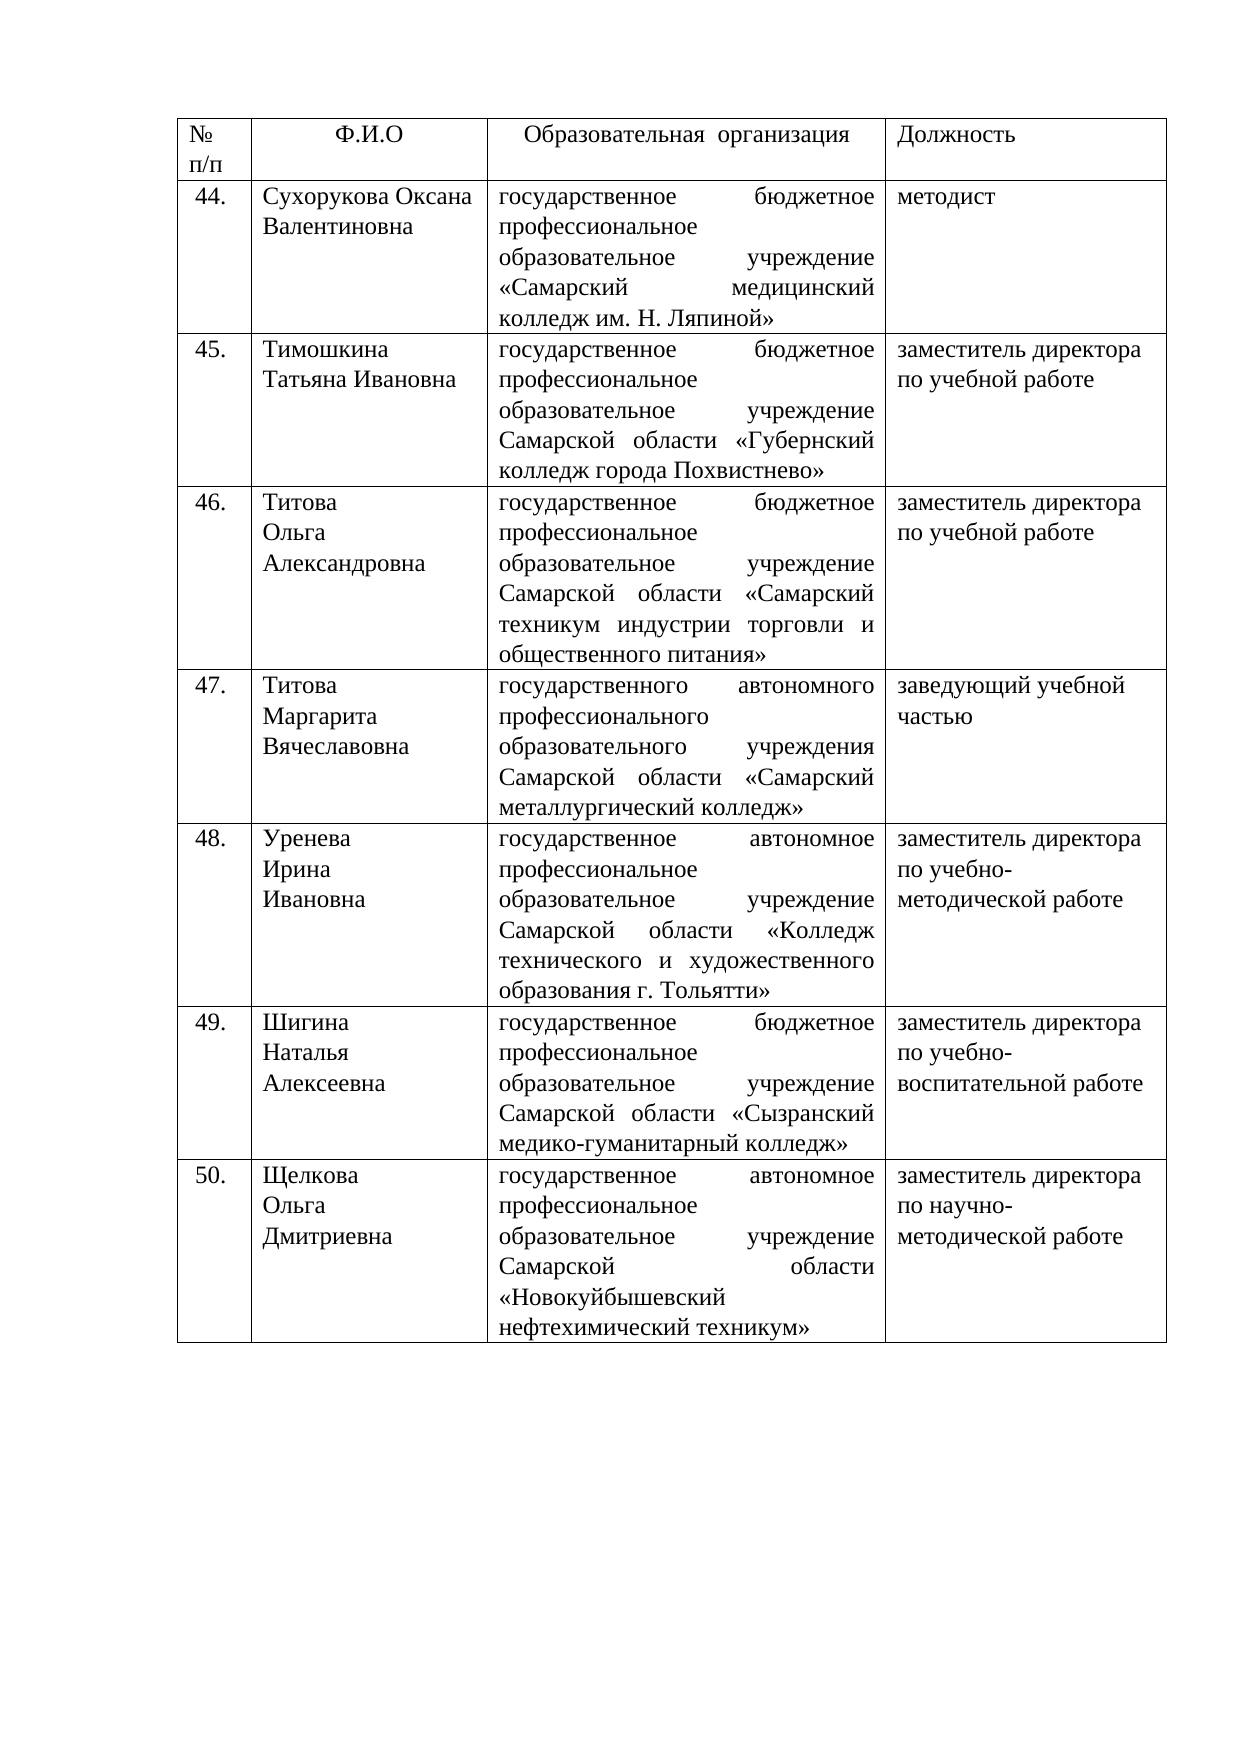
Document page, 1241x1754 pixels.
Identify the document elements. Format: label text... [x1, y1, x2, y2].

table_cell [178, 1007, 251, 1159]
table_cell заместитель директора по учебной работе [886, 334, 1166, 486]
table_header Образовательная организация [488, 119, 885, 180]
table_cell Сухорукова Оксана Валентиновна [252, 181, 487, 333]
table_cell [178, 334, 251, 486]
table_header Ф.И.О [252, 119, 487, 180]
table_cell государственное автономное профессиональное образовательное учреждение Самарской области «Колледж технического и художественного образования г. Тольятти» [488, 824, 885, 1006]
table_cell методист [886, 181, 1166, 333]
table_cell заместитель директора по учебно-методической работе [886, 824, 1166, 1006]
table_cell Уренева Ирина Ивановна [252, 824, 487, 1006]
table_cell государственное автономное профессиональное образовательное учреждение Самарской области «Новокуйбышевский нефтехимический техникум» [488, 1160, 885, 1342]
table_cell заместитель директора по учебной работе [886, 487, 1166, 669]
table_cell [178, 181, 251, 333]
table_cell государственное бюджетное профессиональное образовательное учреждение Самарской области «Сызранский медико-гуманитарный колледж» [488, 1007, 885, 1159]
table_cell заместитель директора по учебно-воспитательной работе [886, 1007, 1166, 1159]
table_cell государственное бюджетное профессиональное образовательное учреждение «Самарский медицинский колледж им. Н. Ляпиной» [488, 181, 885, 333]
table_cell государственного автономного профессионального образовательного учреждения Самарской области «Самарский металлургический колледж» [488, 670, 885, 822]
table_cell Тимошкина Татьяна Ивановна [252, 334, 487, 486]
table_cell Титова Маргарита Вячеславовна [252, 670, 487, 822]
table_header Должность [886, 119, 1166, 180]
table_cell государственное бюджетное профессиональное образовательное учреждение Самарской области «Самарский техникум индустрии торговли и общественного питания» [488, 487, 885, 669]
table_cell [178, 824, 251, 1006]
table_cell заместитель директора по научно-методической работе [886, 1160, 1166, 1342]
table_cell Щелкова Ольга Дмитриевна [252, 1160, 487, 1342]
table_cell [178, 670, 251, 822]
table_cell [178, 1160, 251, 1342]
table_cell Шигина Наталья Алексеевна [252, 1007, 487, 1159]
table_cell заведующий учебной частью [886, 670, 1166, 822]
table_cell государственное бюджетное профессиональное образовательное учреждение Самарской области «Губернский колледж города Похвистнево» [488, 334, 885, 486]
table_cell [178, 487, 251, 669]
table_header № п/п [178, 119, 251, 180]
table_cell Титова Ольга Александровна [252, 487, 487, 669]
